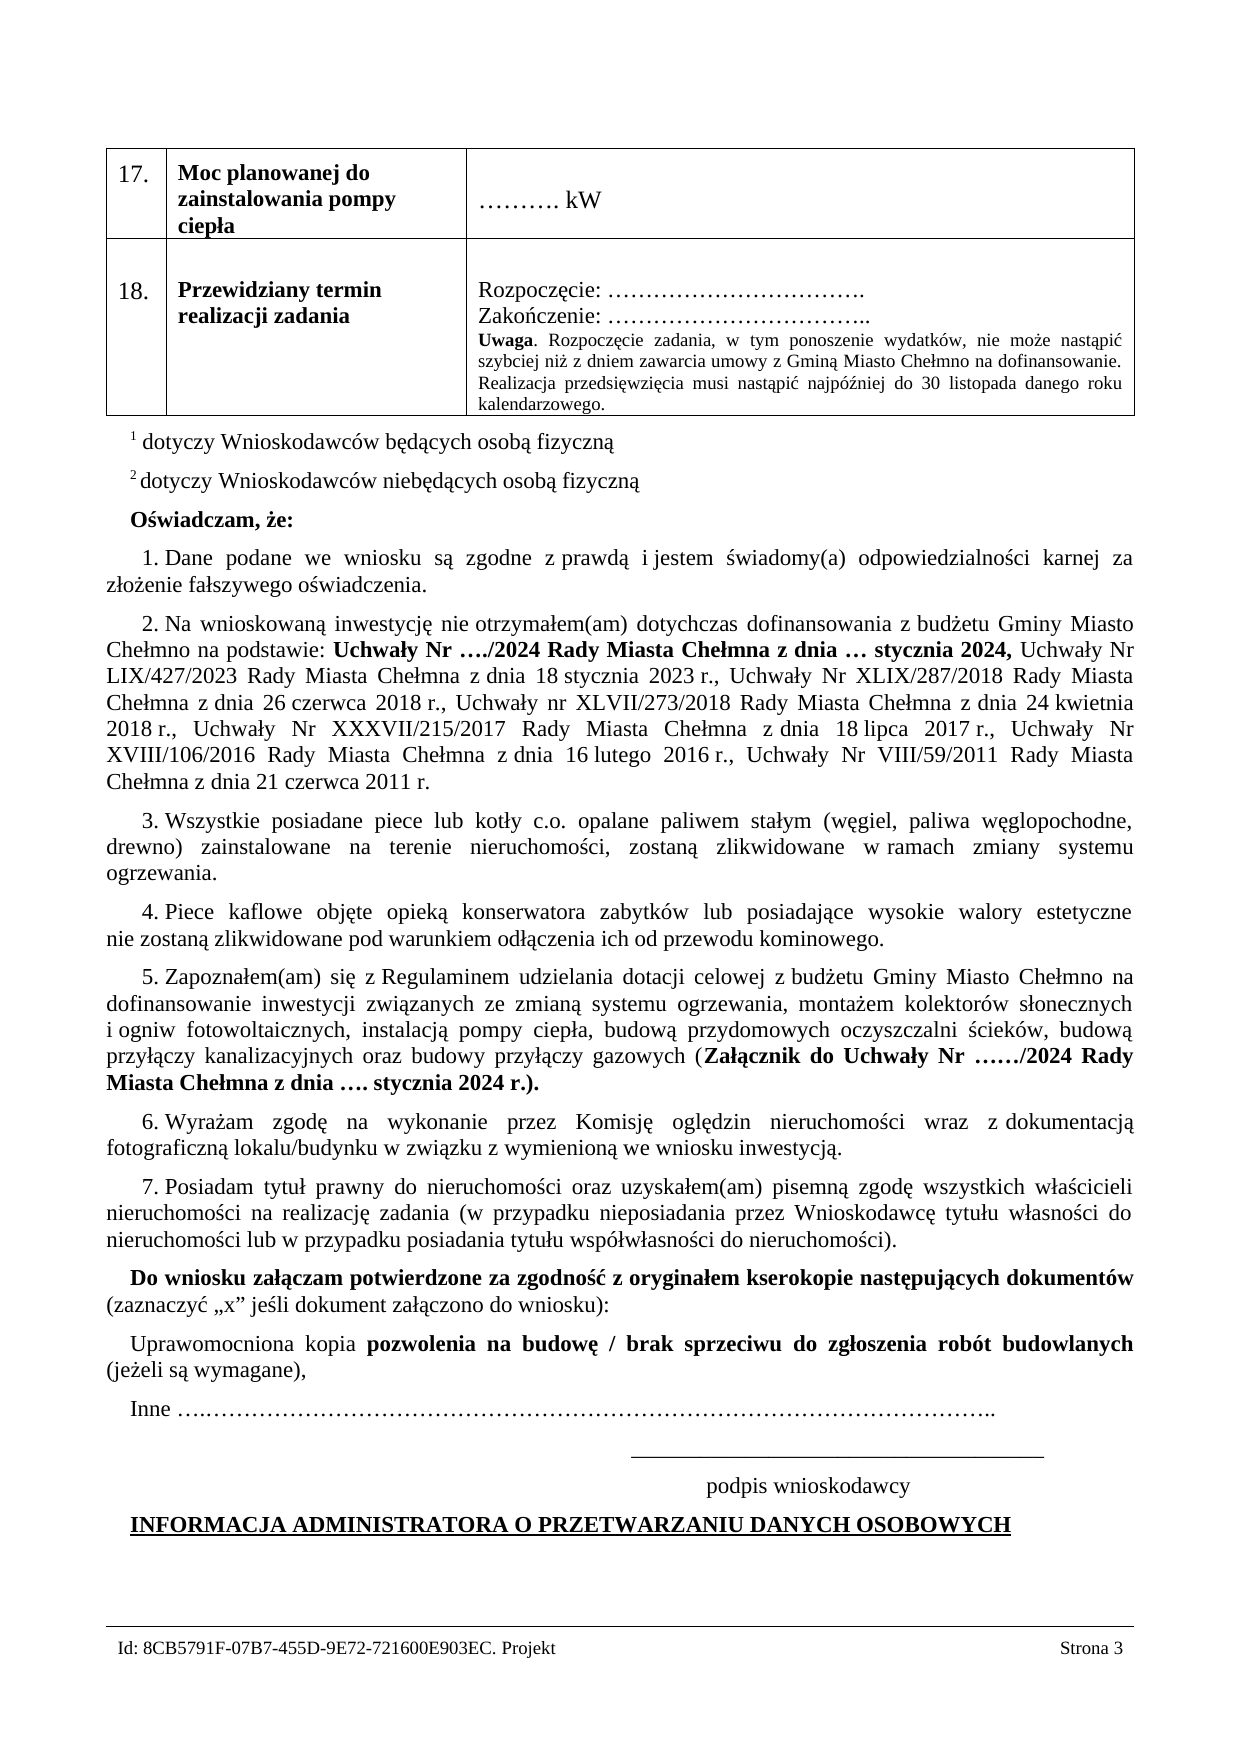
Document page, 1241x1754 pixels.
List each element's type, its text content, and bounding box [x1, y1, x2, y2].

text 7. Posiadam tytuł prawny do nieruchomości oraz uzyskałem(am) pisemną zgodę wszystkich właścicieli nieruchomości na realizację zadania (w przypadku nieposiadania przez Wnioskodawcę tytułu własności do nieruchomości lub w przypadku posiadania tytułu współwłasności do nieruchomości). [106, 1173, 1134, 1252]
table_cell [167, 149, 466, 238]
text 5. Zapoznałem(am) się z Regulaminem udzielania dotacji celowej z budżetu Gminy Miasto Chełmno na dofinansowanie inwestycji związanych ze zmianą systemu ogrzewania, montażem kolektorów słonecznych i ogniw fotowoltaicznych, instalacją pompy ciepła, budową przydomowych oczyszczalni ścieków, budową przyłączy kanalizacyjnych oraz budowy przyłączy gazowych (Załącznik do Uchwały Nr ……/2024 Rady Miasta Chełmna z dnia …. stycznia 2024 r.). [106, 963, 1134, 1095]
text Do wniosku załączam potwierdzone za zgodność z oryginałem kserokopie następujących dokumentów (zaznaczyć „x” jeśli dokument załączono do wniosku): [106, 1264, 1134, 1317]
text Inne ….………………………………………………………………………………………….. [106, 1395, 1134, 1421]
text ____________________________________ [106, 1434, 1134, 1460]
text Uprawomocniona kopia pozwolenia na budowę / brak sprzeciwu do zgłoszenia robót budowlanych (jeżeli są wymagane), [106, 1330, 1134, 1382]
text 1 dotyczy Wnioskodawców będących osobą fizyczną [106, 428, 1134, 454]
table_cell 18. [107, 239, 166, 415]
text 4. Piece kaflowe objęte opieką konserwatora zabytków lub posiadające wysokie walory estetyczne nie zostaną zlikwidowane pod warunkiem odłączenia ich od przewodu kominowego. [106, 898, 1134, 951]
text Oświadczam, że: [106, 506, 1134, 532]
text 6. Wyrażam zgodę na wykonanie przez Komisję oględzin nieruchomości wraz z dokumentacją fotograficzną lokalu/budynku w związku z wymienioną we wniosku inwestycją. [106, 1108, 1134, 1160]
text 2. Na wnioskowaną inwestycję nie otrzymałem(am) dotychczas dofinansowania z budżetu Gminy Miasto Chełmno na podstawie: Uchwały Nr …./2024 Rady Miasta Chełmna z dnia … stycznia 2024, Uchwały Nr LIX/427/2023 Rady Miasta Chełmna z dnia 18 stycznia 2023 r., Uchwały Nr XLIX/287/2018 Rady Miasta Chełmna z dnia 26 czerwca 2018 r., Uchwały nr XLVII/273/2018 Rady Miasta Chełmna z dnia 24 kwietnia 2018 r., Uchwały Nr XXXVII/215/2017 Rady Miasta Chełmna z dnia 18 lipca 2017 r., Uchwały Nr XVIII/106/2016 Rady Miasta Chełmna z dnia 16 lutego 2016 r., Uchwały Nr VIII/59/2011 Rady Miasta Chełmna z dnia 21 czerwca 2011 r. [106, 610, 1134, 794]
table_cell ………. kW [467, 149, 1134, 238]
table_cell 17. [107, 149, 166, 238]
text 3. Wszystkie posiadane piece lub kotły c.o. opalane paliwem stałym (węgiel, paliwa węglopochodne, drewno) zainstalowane na terenie nieruchomości, zostaną zlikwidowane w ramach zmiany systemu ogrzewania. [106, 807, 1134, 886]
text INFORMACJA ADMINISTRATORA O PRZETWARZANIU DANYCH OSOBOWYCH [106, 1511, 1134, 1538]
text podpis wnioskodawcy [106, 1473, 1134, 1499]
text 1. Dane podane we wniosku są zgodne z prawdą i jestem świadomy(a) odpowiedzialności karnej za złożenie fałszywego oświadczenia. [106, 544, 1134, 597]
table_cell Przewidziany termin realizacji zadania [167, 239, 466, 415]
text 2 dotyczy Wnioskodawców niebędących osobą fizyczną [106, 467, 1134, 493]
table_cell Rozpoczęcie: ……………………………. Zakończenie: …………………………….. Uwaga. Rozpoczęcie zadania, w tym ponoszenie wydatków, nie może nastąpić szybciej niż z dniem zawarcia umowy z Gminą Miasto Chełmno na dofinansowanie. Realizacja przedsięwzięcia musi nastąpić najpóźniej do 30 listopada danego roku kalendarzowego. [467, 239, 1134, 415]
